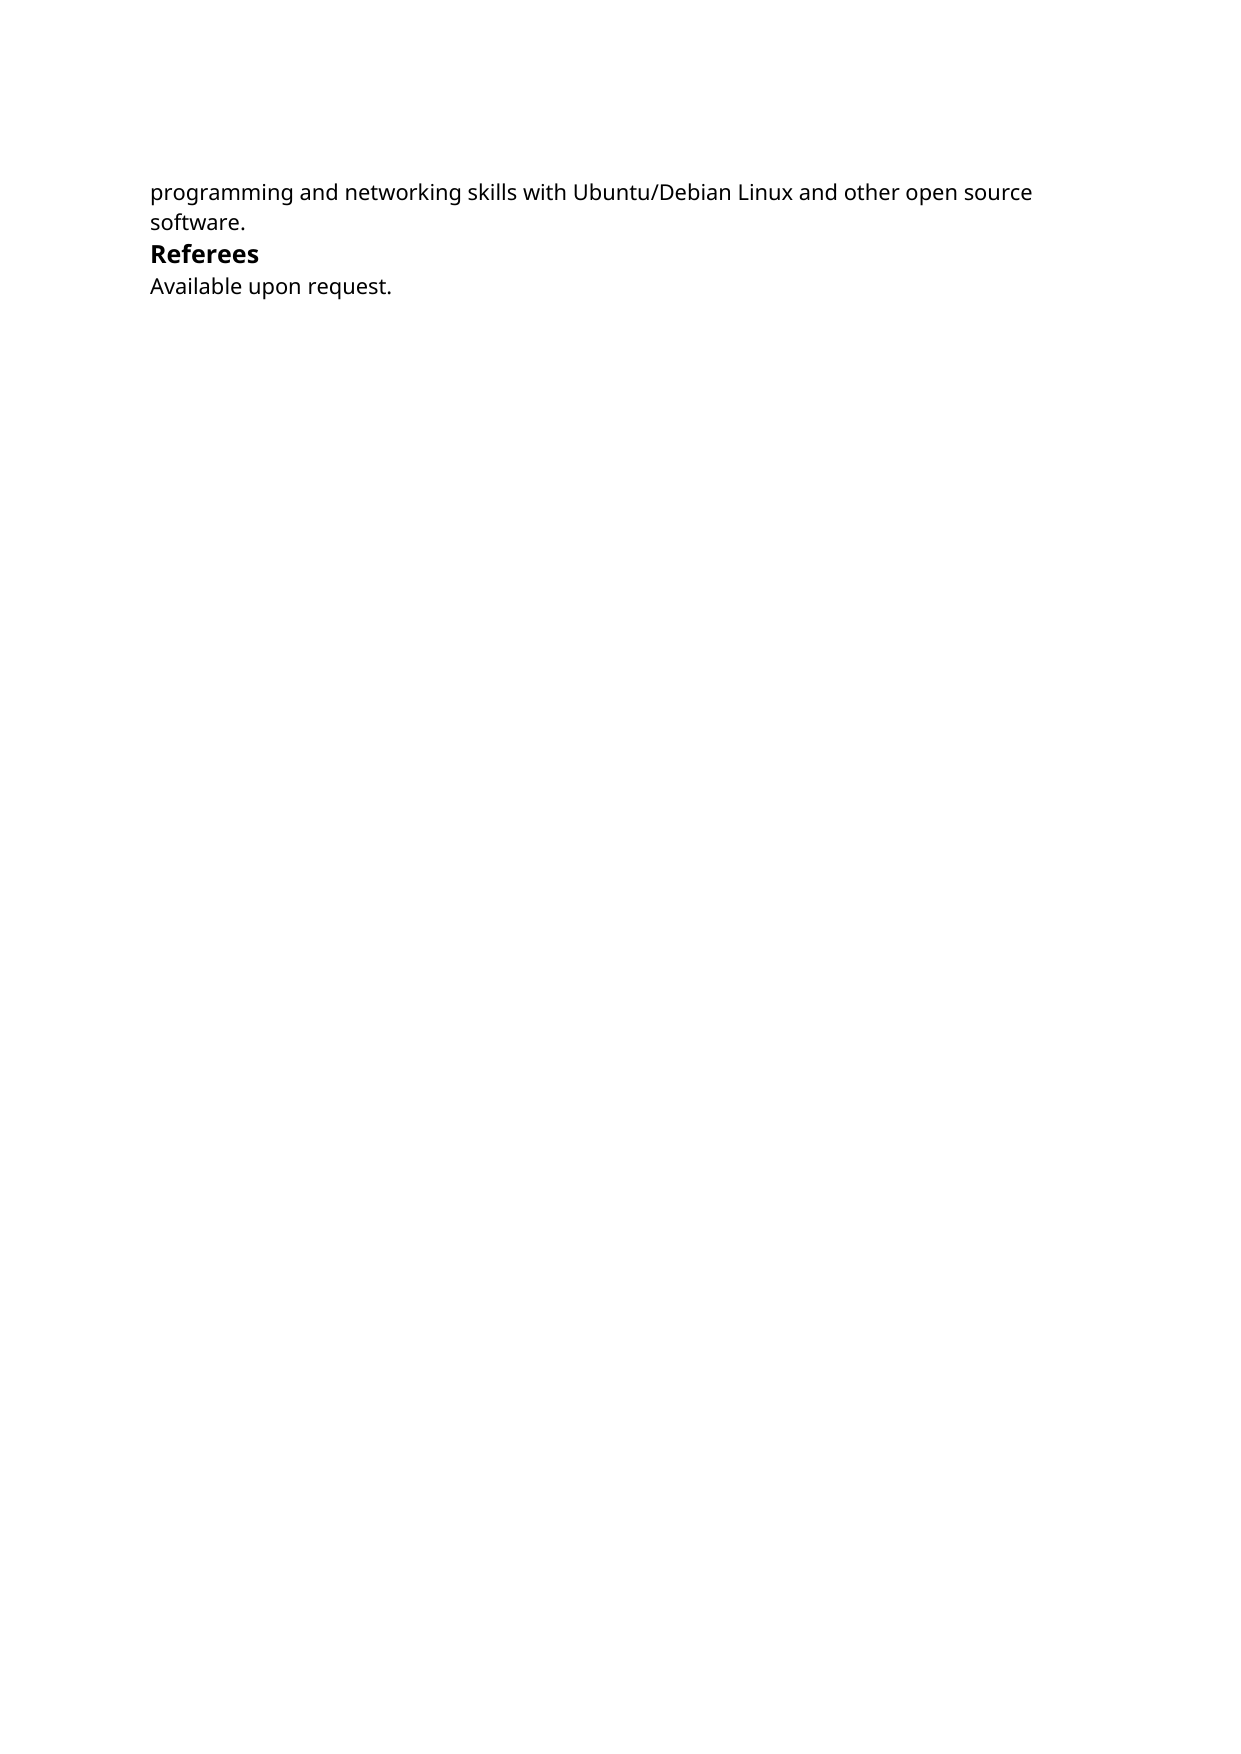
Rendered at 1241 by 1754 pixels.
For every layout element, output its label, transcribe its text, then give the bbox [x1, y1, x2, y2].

text Available upon request. [150, 271, 1090, 301]
text Referees [150, 237, 1090, 271]
text programming and networking skills with Ubuntu/Debian Linux and other open source software. [150, 177, 1090, 237]
